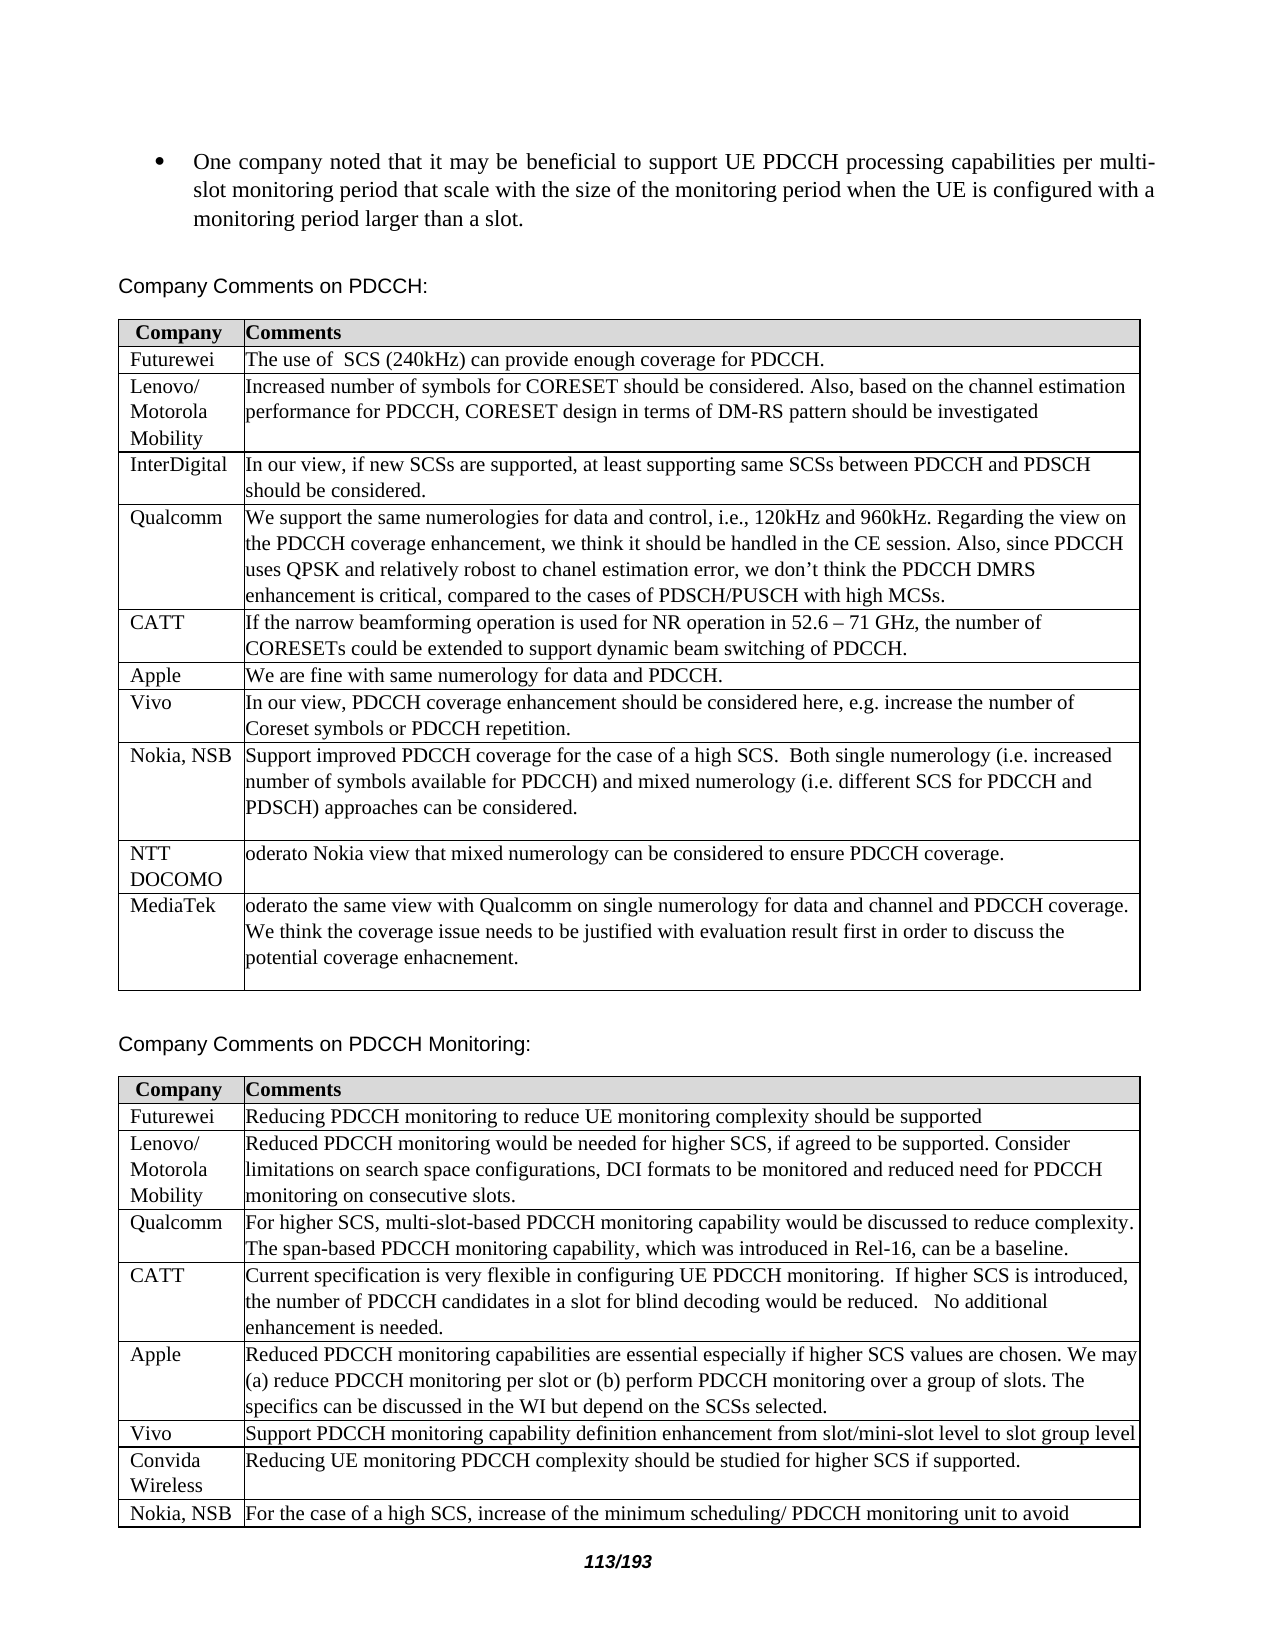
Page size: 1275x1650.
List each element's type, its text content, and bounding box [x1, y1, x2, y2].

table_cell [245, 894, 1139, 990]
subtitle Company Comments on PDCCH Monitoring: [118, 1031, 1157, 1055]
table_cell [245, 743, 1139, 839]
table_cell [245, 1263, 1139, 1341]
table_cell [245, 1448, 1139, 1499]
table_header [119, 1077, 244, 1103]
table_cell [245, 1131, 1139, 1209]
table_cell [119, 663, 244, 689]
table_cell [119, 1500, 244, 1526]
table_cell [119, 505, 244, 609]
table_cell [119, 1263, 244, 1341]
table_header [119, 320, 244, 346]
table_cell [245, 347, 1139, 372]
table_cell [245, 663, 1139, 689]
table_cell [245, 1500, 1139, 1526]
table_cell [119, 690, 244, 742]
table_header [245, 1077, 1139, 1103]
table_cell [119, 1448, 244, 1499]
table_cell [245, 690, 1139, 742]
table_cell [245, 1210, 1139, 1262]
subtitle Company Comments on PDCCH: [118, 274, 1157, 298]
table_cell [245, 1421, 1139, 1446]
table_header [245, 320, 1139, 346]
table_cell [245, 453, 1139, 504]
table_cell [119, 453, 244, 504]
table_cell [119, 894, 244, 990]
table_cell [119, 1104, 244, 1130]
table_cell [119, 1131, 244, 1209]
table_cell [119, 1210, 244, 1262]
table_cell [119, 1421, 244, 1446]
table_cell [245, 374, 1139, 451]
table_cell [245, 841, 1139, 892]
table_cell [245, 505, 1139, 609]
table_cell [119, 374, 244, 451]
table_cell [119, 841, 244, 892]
list One company noted that it may be beneficial to support UE PDCCH processing capabilities per multi-slot monitoring period that scale with the size of the monitoring period when the UE is configured with a monitoring period larger than a slot. [156, 148, 1157, 231]
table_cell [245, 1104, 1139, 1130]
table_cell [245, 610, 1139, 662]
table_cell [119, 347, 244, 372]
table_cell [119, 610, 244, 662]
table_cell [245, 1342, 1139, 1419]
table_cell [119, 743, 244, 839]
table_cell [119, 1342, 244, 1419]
